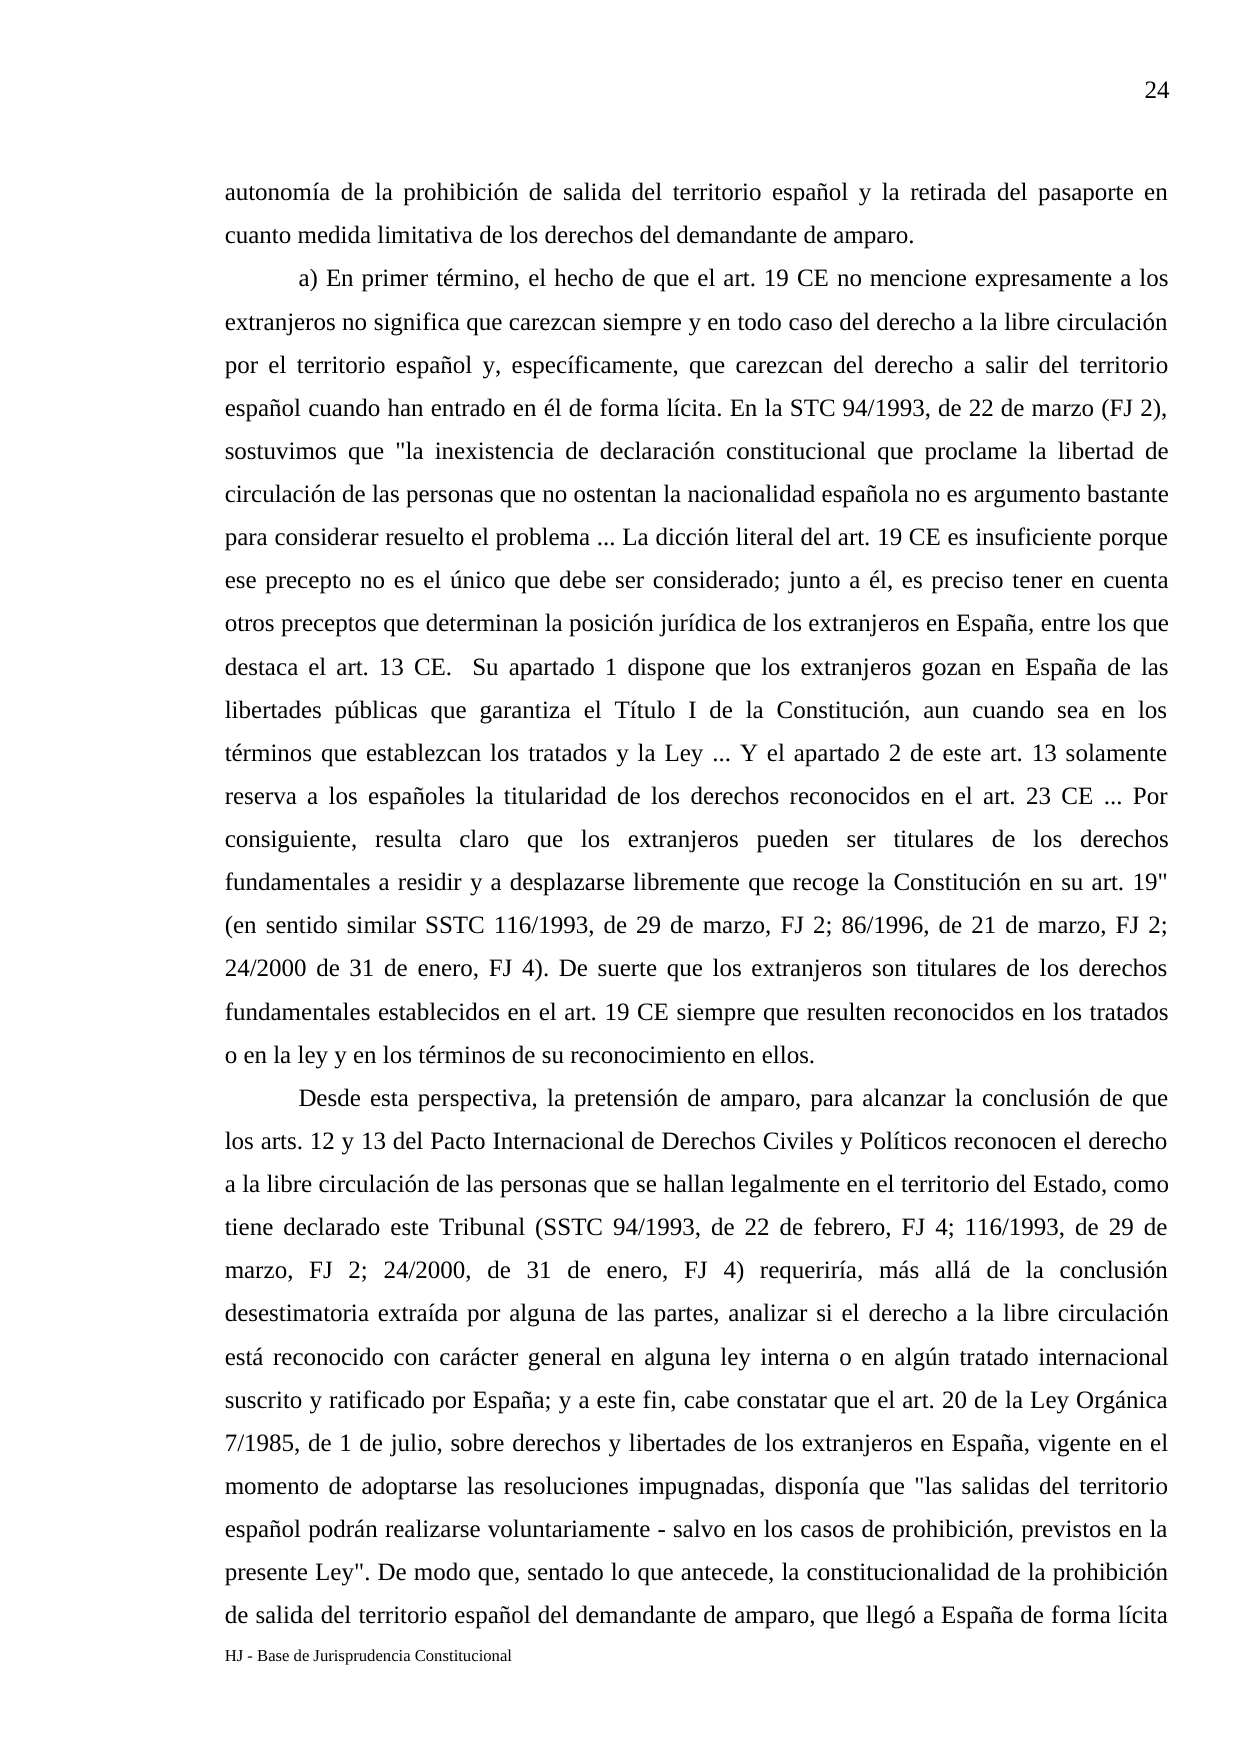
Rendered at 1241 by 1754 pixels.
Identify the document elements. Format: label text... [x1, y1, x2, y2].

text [224, 1083, 1169, 1629]
text a) En primer término, el hecho de que el art. 19 CE no mencione expresamente a los extranjeros no significa que carezcan siempre y en todo caso del derecho a la libre circulación por el territorio español y, específicamente, que carezcan del derecho a salir del territorio español cuando han entrado en él de forma lícita. En la STC 94/1993, de 22 de marzo (FJ 2), sostuvimos que "la inexistencia de declaración constitucional que proclame la libertad de circulación de las personas que no ostentan la nacionalidad española no es argumento bastante para considerar resuelto el problema ... La dicción literal del art. 19 CE es insuficiente porque ese precepto no es el único que debe ser considerado; junto a él, es preciso tener en cuenta otros preceptos que determinan la posición jurídica de los extranjeros en España, entre los que destaca el art. 13 CE. Su apartado 1 dispone que los extranjeros gozan en España de las libertades públicas que garantiza el Título I de la Constitución, aun cuando sea en los términos que establezcan los tratados y la Ley ... Y el apartado 2 de este art. 13 solamente reserva a los españoles la titularidad de los derechos reconocidos en el art. 23 CE ... Por consiguiente, resulta claro que los extranjeros pueden ser titulares de los derechos fundamentales a residir y a desplazarse libremente que recoge la Constitución en su art. 19" (en sentido similar SSTC 116/1993, de 29 de marzo, FJ 2; 86/1996, de 21 de marzo, FJ 2; 24/2000 de 31 de enero, FJ 4). De suerte que los extranjeros son titulares de los derechos fundamentales establecidos en el art. 19 CE siempre que resulten reconocidos en los tratados o en la ley y en los términos de su reconocimiento en ellos. [224, 263, 1169, 1068]
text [224, 177, 1169, 249]
